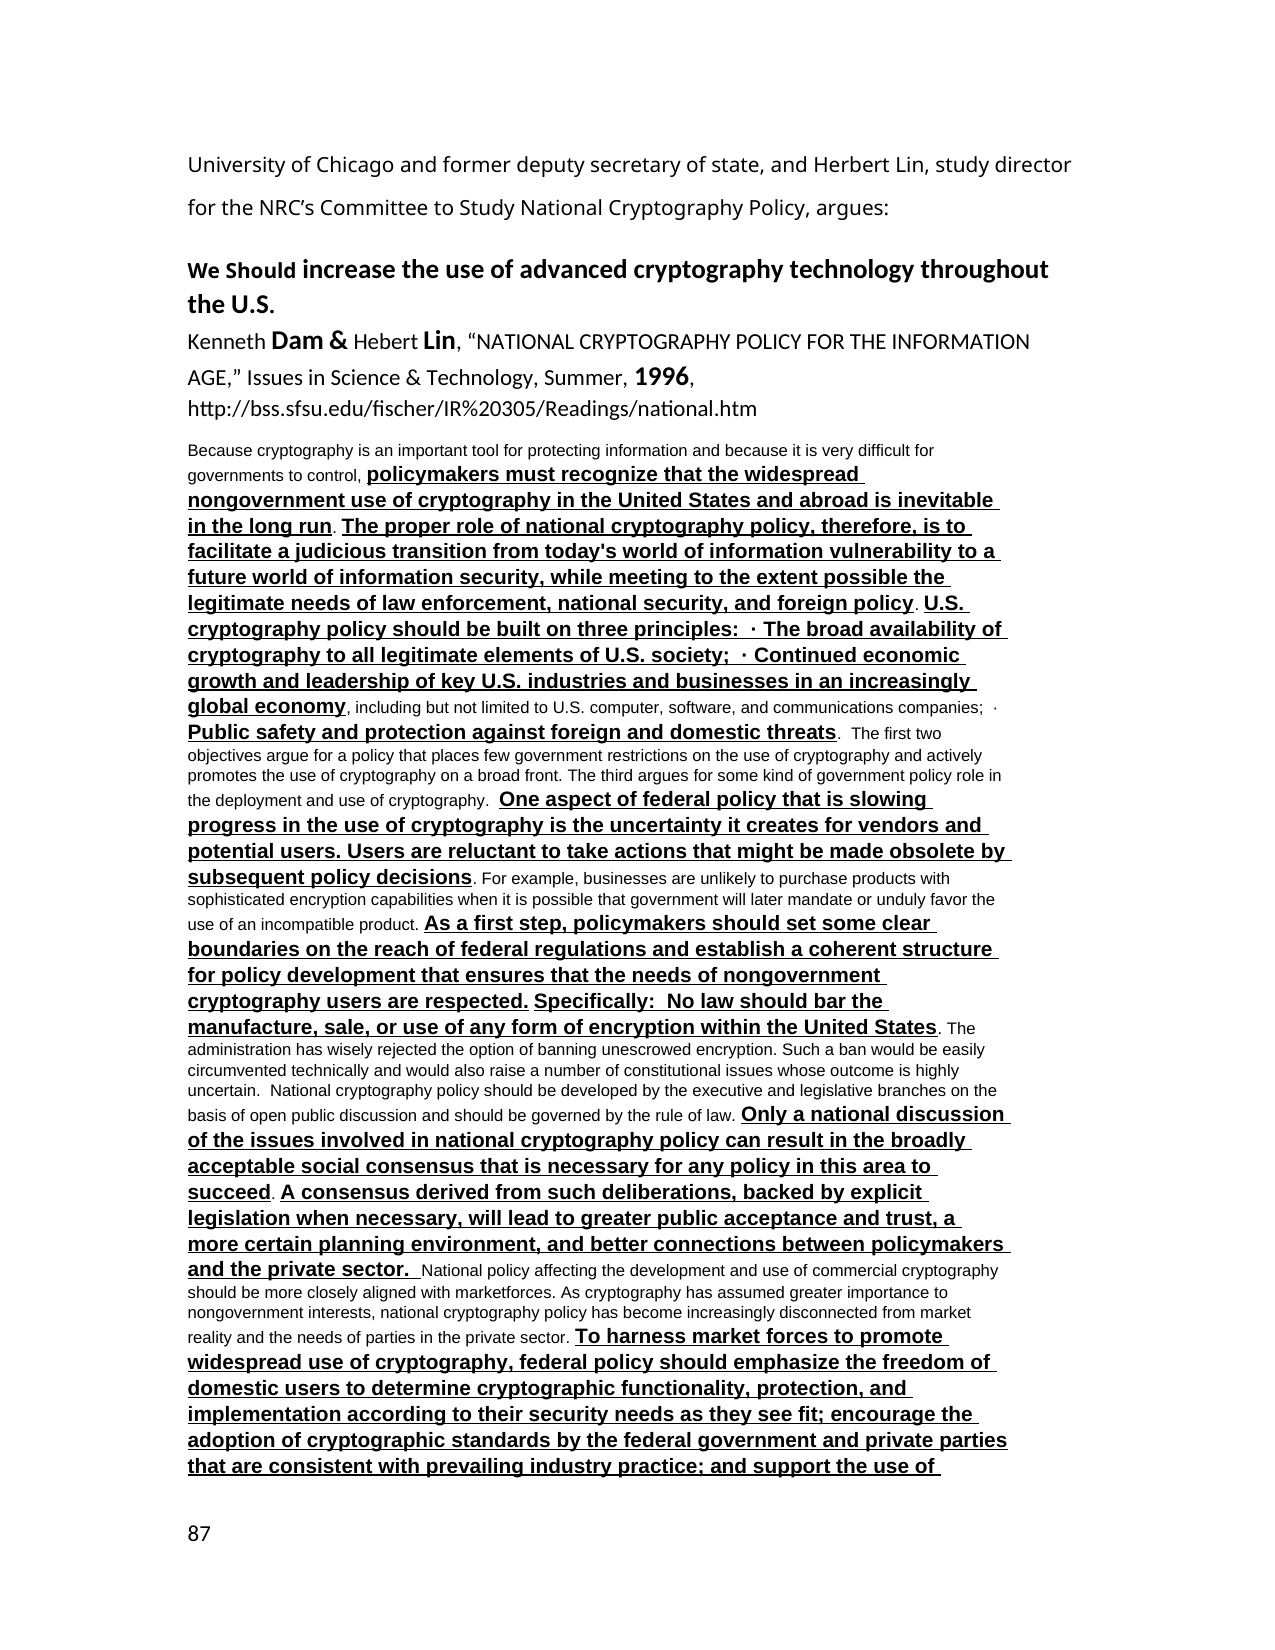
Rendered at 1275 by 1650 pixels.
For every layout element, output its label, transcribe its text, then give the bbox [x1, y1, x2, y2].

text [187, 861, 1012, 1477]
text Kenneth Dam & Hebert Lin, “NATIONAL CRYPTOGRAPHY POLICY FOR THE INFORMATION AGE,” Issues in Science & Technology, Summer, 1996, http://bss.sfsu.edu/fischer/IR%20305/Readings/national.htm [187, 323, 1087, 422]
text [187, 150, 1087, 221]
subtitle We Should increase the use of advanced cryptography technology throughout the U.S. [187, 252, 1087, 321]
